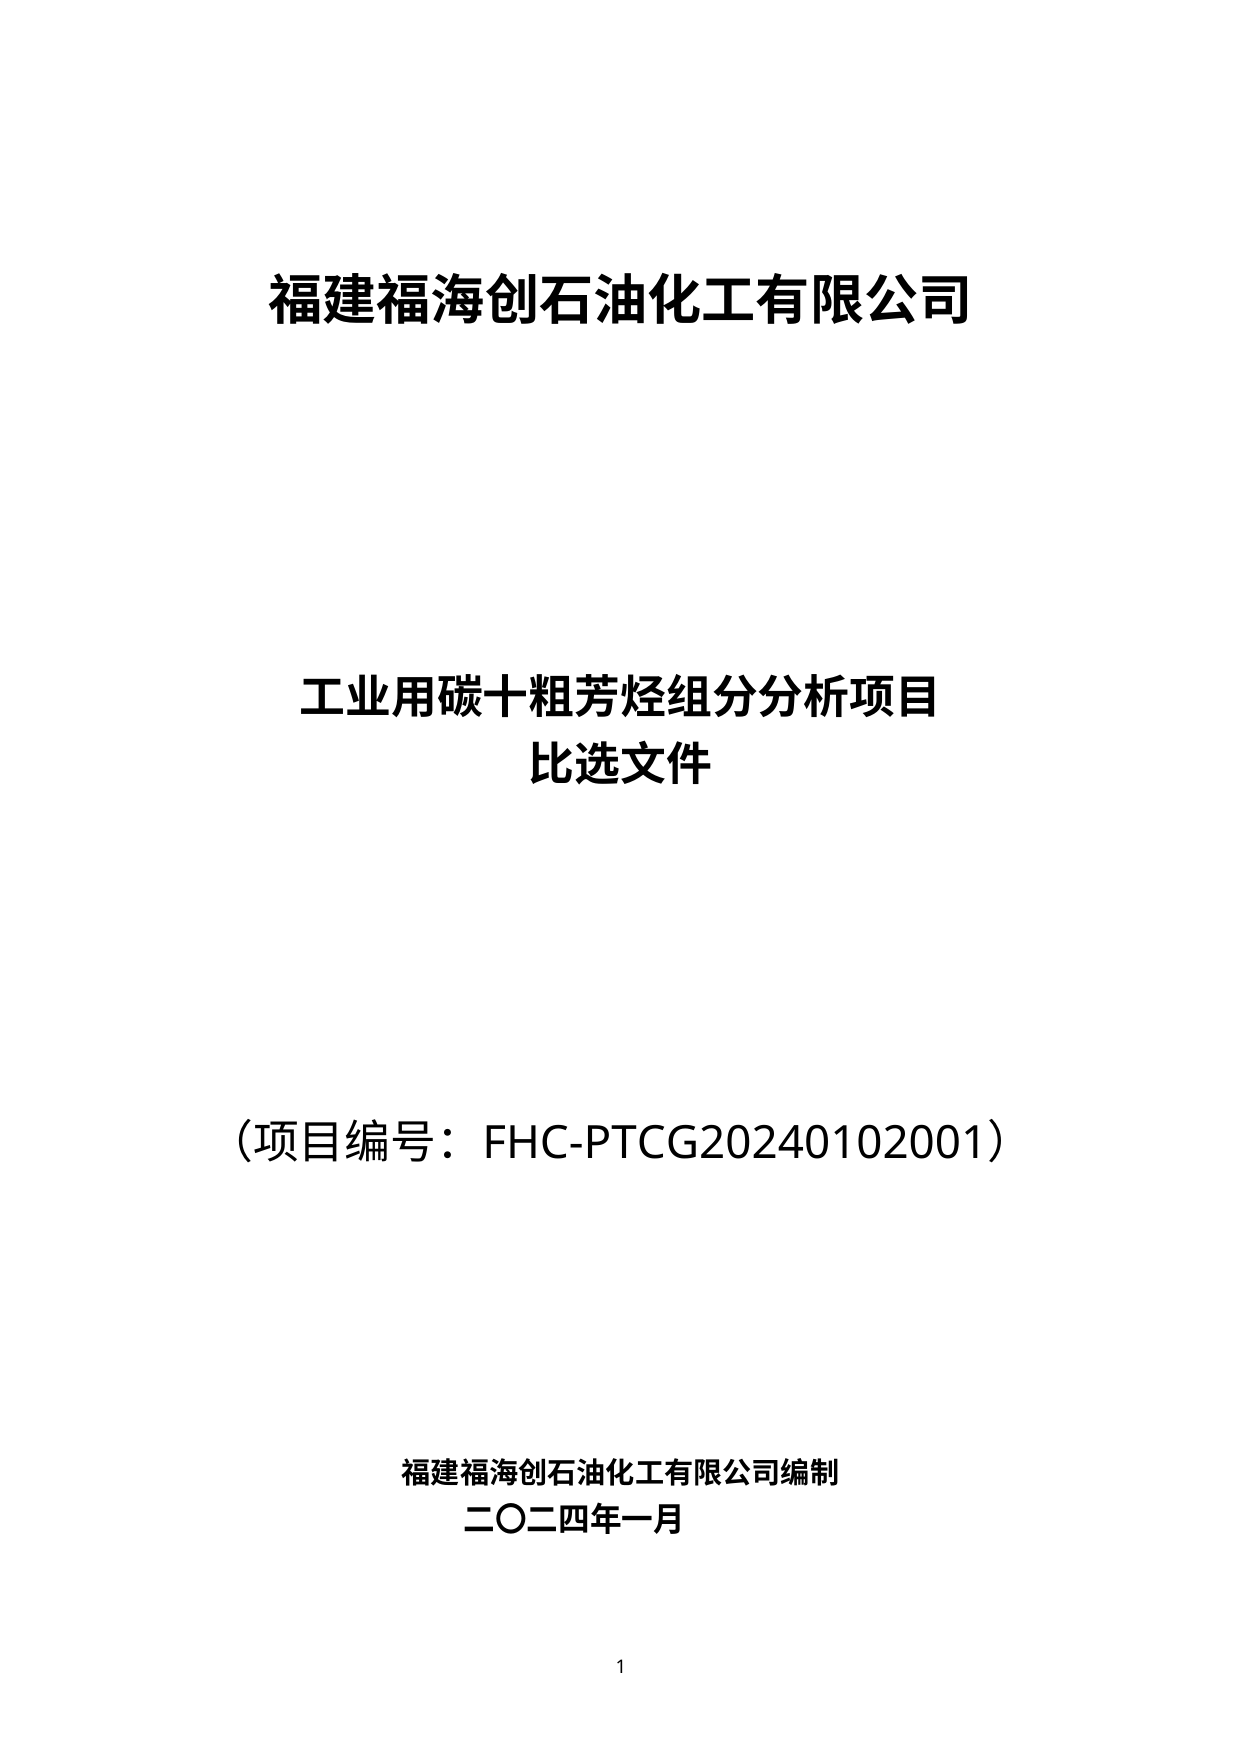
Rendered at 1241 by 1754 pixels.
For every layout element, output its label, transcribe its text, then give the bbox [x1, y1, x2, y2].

text 比选文件 [175, 727, 1065, 793]
text 二〇二四年一月 [175, 1492, 868, 1541]
text 工业用碳十粗芳烃组分分析项目 [175, 661, 1065, 727]
text （项目编号：FHC-PTCG20240102001） [175, 1105, 1065, 1172]
text 福建福海创石油化工有限公司 [175, 239, 1065, 339]
text 福建福海创石油化工有限公司编制 [175, 1450, 1065, 1492]
